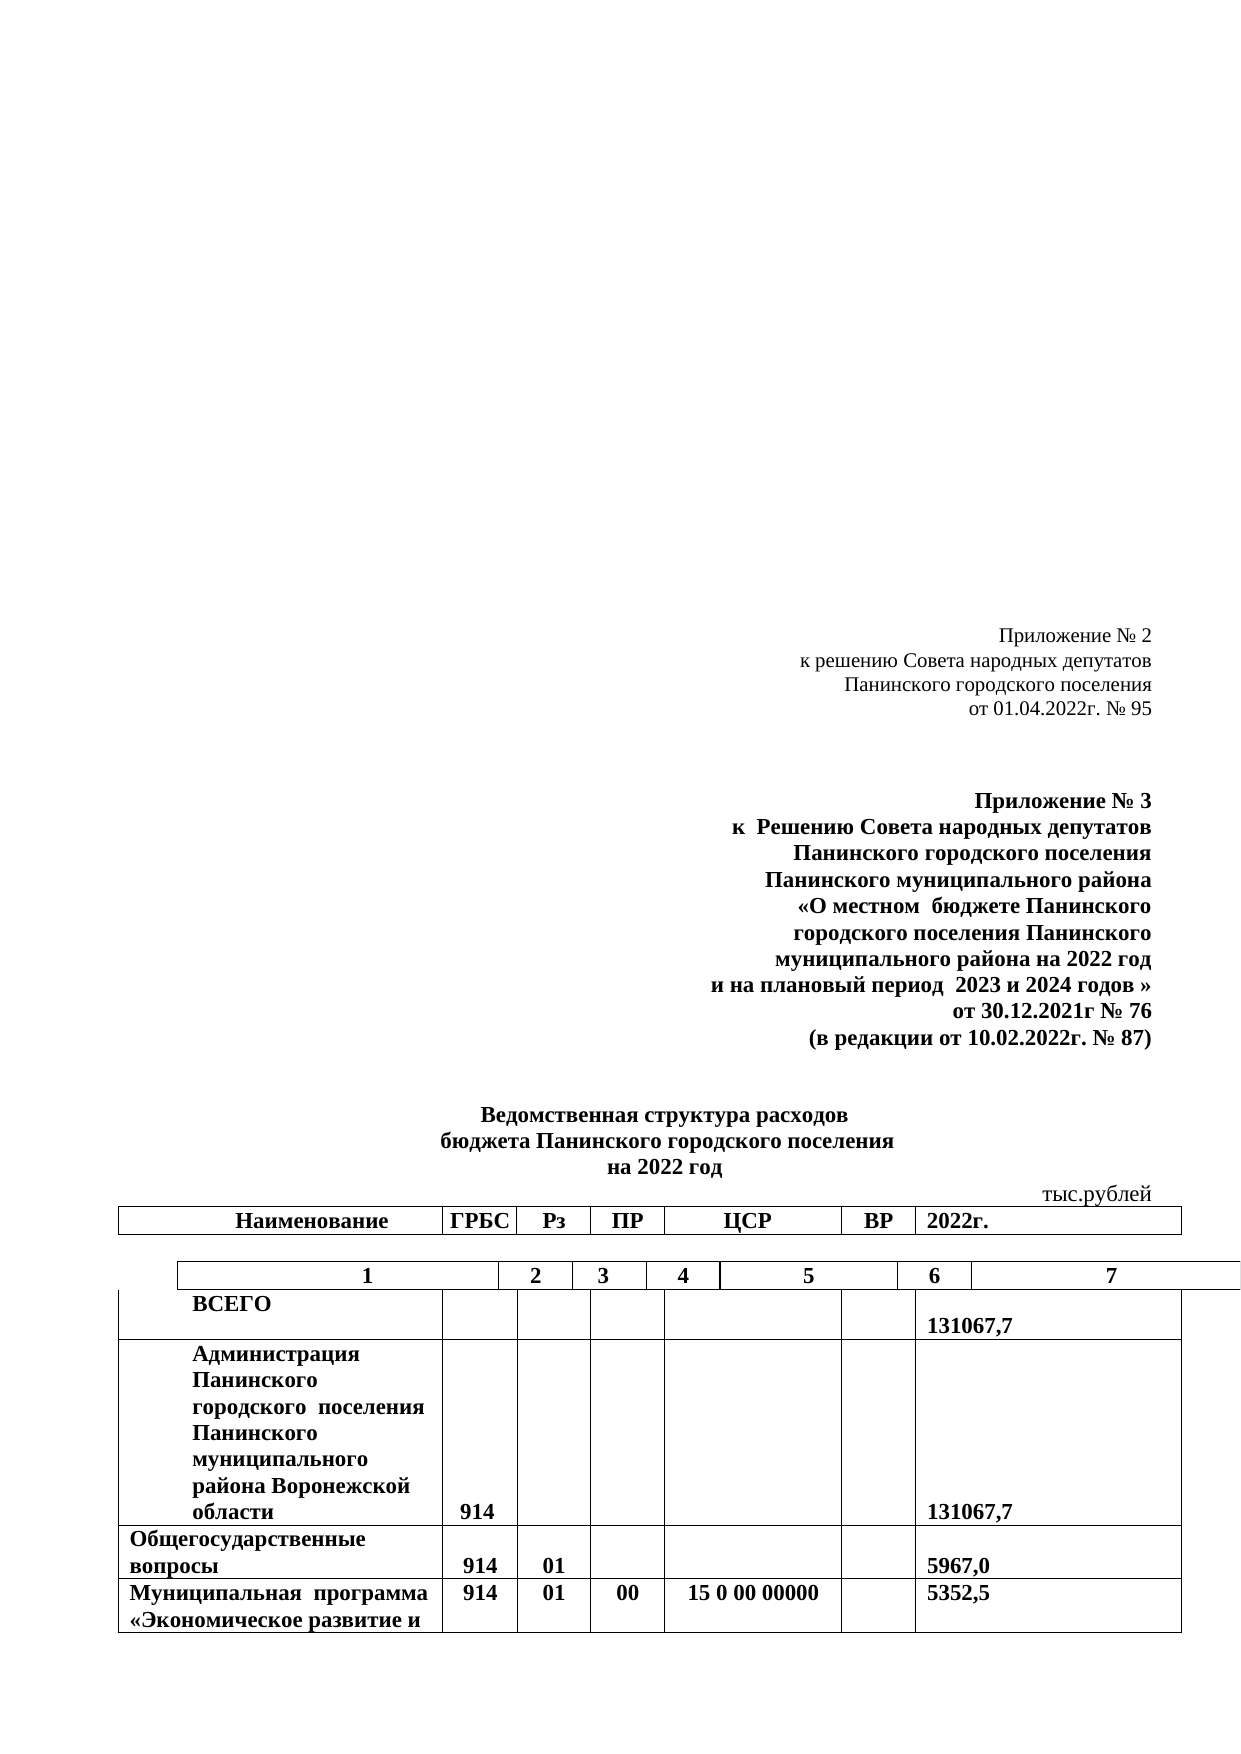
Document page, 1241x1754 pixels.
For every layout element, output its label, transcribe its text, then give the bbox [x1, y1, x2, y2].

table_cell [665, 1340, 841, 1524]
table_header [665, 1290, 841, 1339]
table_cell 15 0 00 00000 [665, 1579, 841, 1632]
text и на плановый период 2023 и 2024 годов » [177, 971, 1152, 998]
table_header 131067,7 [916, 1290, 1181, 1339]
table_header 5 [721, 1262, 897, 1289]
table_header [842, 1290, 915, 1339]
table_cell [842, 1579, 915, 1632]
text на 2022 год [177, 1153, 1152, 1180]
table_cell [518, 1340, 590, 1524]
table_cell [119, 1579, 442, 1632]
table_header 2022г. [916, 1207, 1181, 1234]
table_header 7 [972, 1262, 1240, 1289]
table_header 1 [178, 1262, 498, 1289]
text городского поселения Панинского [177, 918, 1152, 945]
table_header ГРБС [443, 1207, 516, 1234]
table_cell 914 [443, 1340, 517, 1524]
text от 01.04.2022г. № 95 [177, 696, 1152, 720]
table_header [518, 1290, 590, 1339]
text Приложение № 3 [177, 787, 1152, 813]
table_header ВР [842, 1207, 915, 1234]
table_cell 914 [443, 1526, 517, 1578]
table_header [443, 1290, 517, 1339]
table_cell 131067,7 [916, 1340, 1181, 1524]
table_header 4 [647, 1262, 719, 1289]
table_cell 01 [518, 1579, 590, 1632]
text муниципального района на 2022 год [177, 945, 1152, 971]
table_cell 01 [518, 1526, 590, 1578]
text «О местном бюджете Панинского [177, 892, 1152, 918]
table_cell 914 [443, 1579, 517, 1632]
table_cell [842, 1526, 915, 1578]
text Панинского городского поселения [177, 672, 1152, 696]
text Ведомственная структура расходов [177, 1101, 1152, 1127]
table_header Наименование [119, 1207, 442, 1234]
table_cell [591, 1526, 664, 1578]
table_cell 5967,0 [916, 1526, 1181, 1578]
text к Решению Совета народных депутатов [177, 813, 1152, 839]
table_cell Общегосударственные вопросы [119, 1526, 442, 1578]
table_header ВСЕГО [119, 1290, 442, 1339]
text от 30.12.2021г № 76 [177, 998, 1152, 1024]
table_header ЦСР [665, 1207, 841, 1234]
text к решению Совета народных депутатов [177, 647, 1152, 672]
table_cell [591, 1340, 664, 1524]
text Панинского муниципального района [177, 866, 1152, 892]
text тыс.рублей [177, 1180, 1152, 1206]
text Приложение № 2 [177, 623, 1152, 647]
table_header ПР [591, 1207, 664, 1234]
table_cell [665, 1526, 841, 1578]
text (в редакции от 10.02.2022г. № 87) [177, 1024, 1152, 1050]
table_header 2 [499, 1262, 572, 1289]
table_cell [842, 1340, 915, 1524]
text бюджета Панинского городского поселения [177, 1127, 1152, 1153]
table_cell 00 [591, 1579, 664, 1632]
text Панинского городского поселения [177, 839, 1152, 866]
table_header [591, 1290, 664, 1339]
table_cell 5352,5 [916, 1579, 1181, 1632]
table_header Рз [517, 1207, 590, 1234]
table_cell Администрация Панинского городского поселения Панинского муниципального района Воронежской области [119, 1340, 442, 1524]
table_header 3 [573, 1262, 646, 1289]
table_header 6 [898, 1262, 971, 1289]
